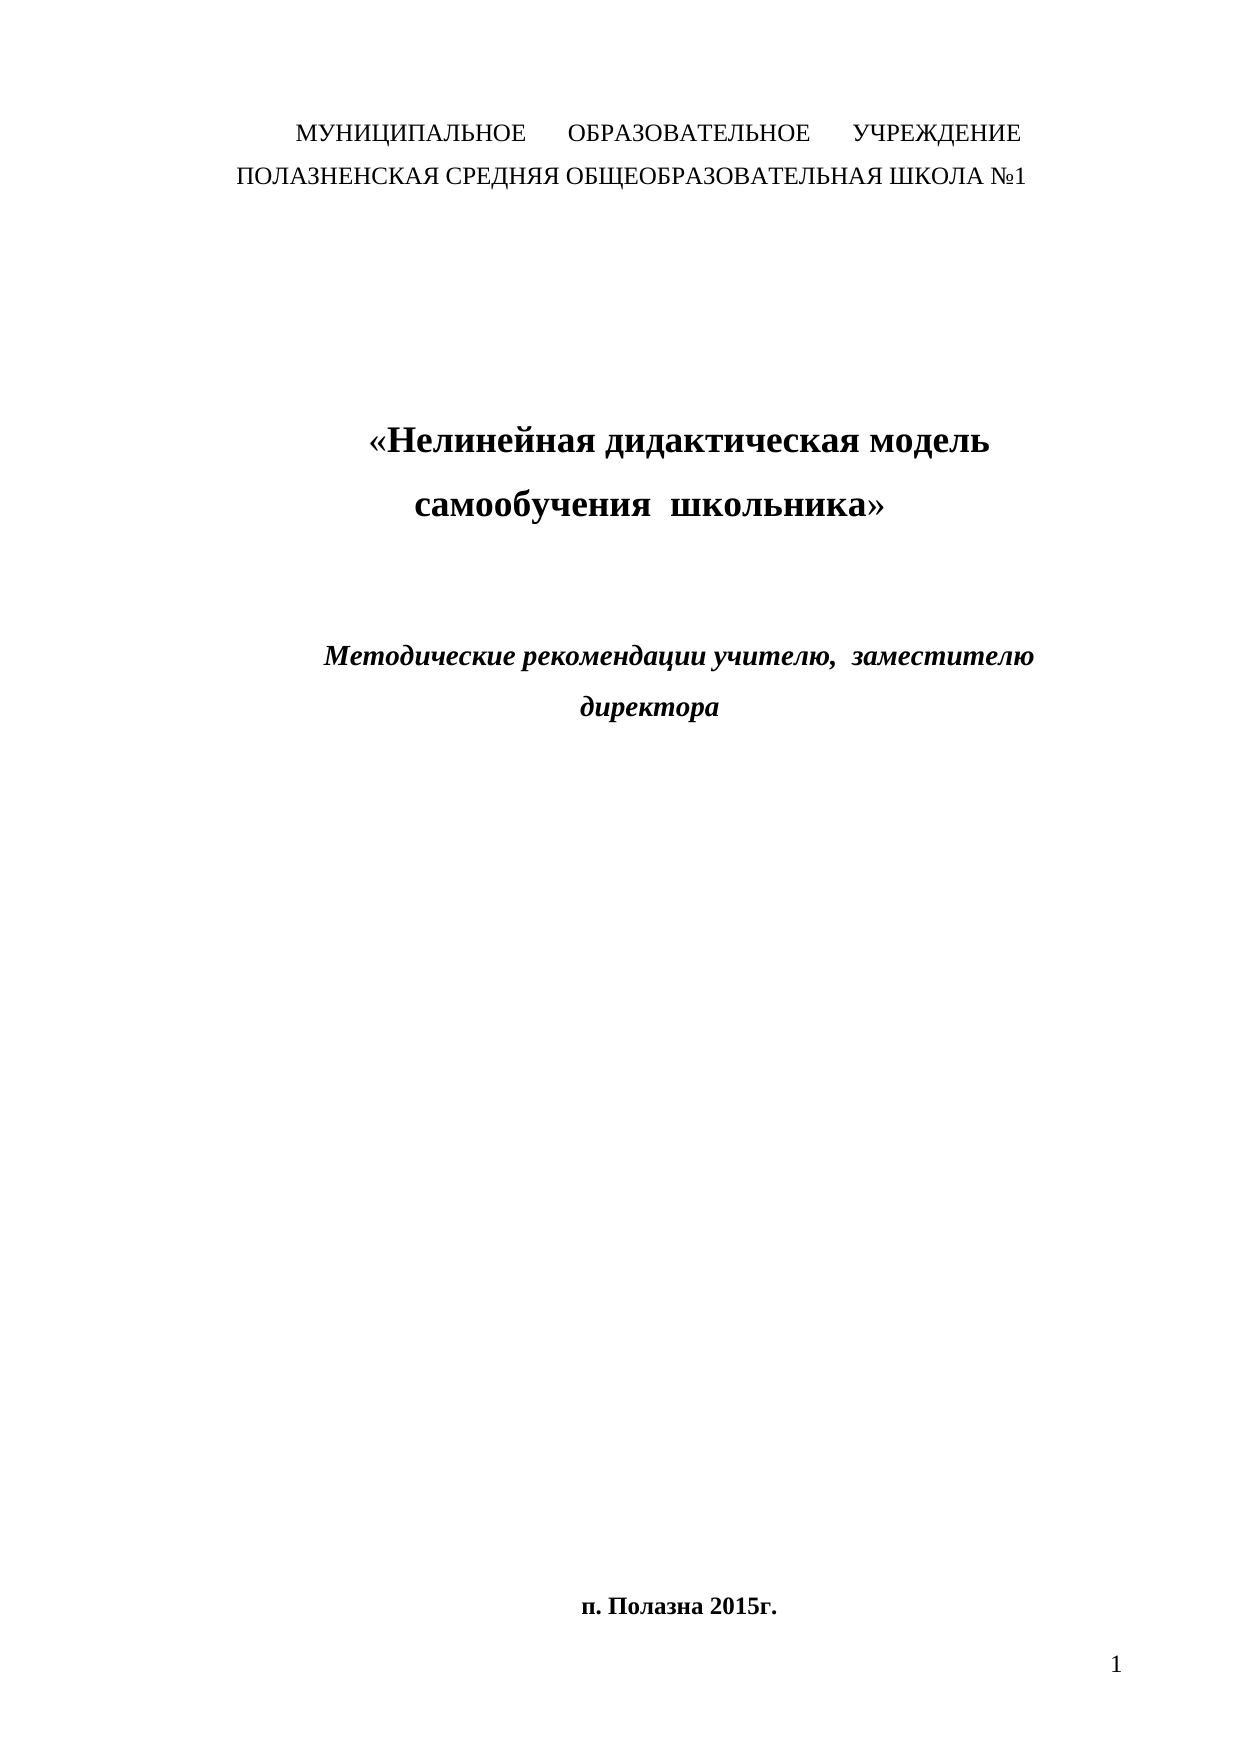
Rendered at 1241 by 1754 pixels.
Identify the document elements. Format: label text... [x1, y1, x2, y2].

text Методические рекомендации учителю, заместителю директора [236, 638, 1063, 722]
text п. Полазна 2015г. [236, 1591, 1063, 1620]
text «Нелинейная дидактическая модель самообучения школьника» [236, 417, 1063, 525]
text МУНИЦИПАЛЬНОЕ ОБРАЗОВАТЕЛЬНОЕ УЧРЕЖДЕНИЕ ПОЛАЗНЕНСКАЯ СРЕДНЯЯ ОБЩЕОБРАЗОВАТЕЛЬНАЯ ШКОЛА №1 [236, 118, 1063, 190]
